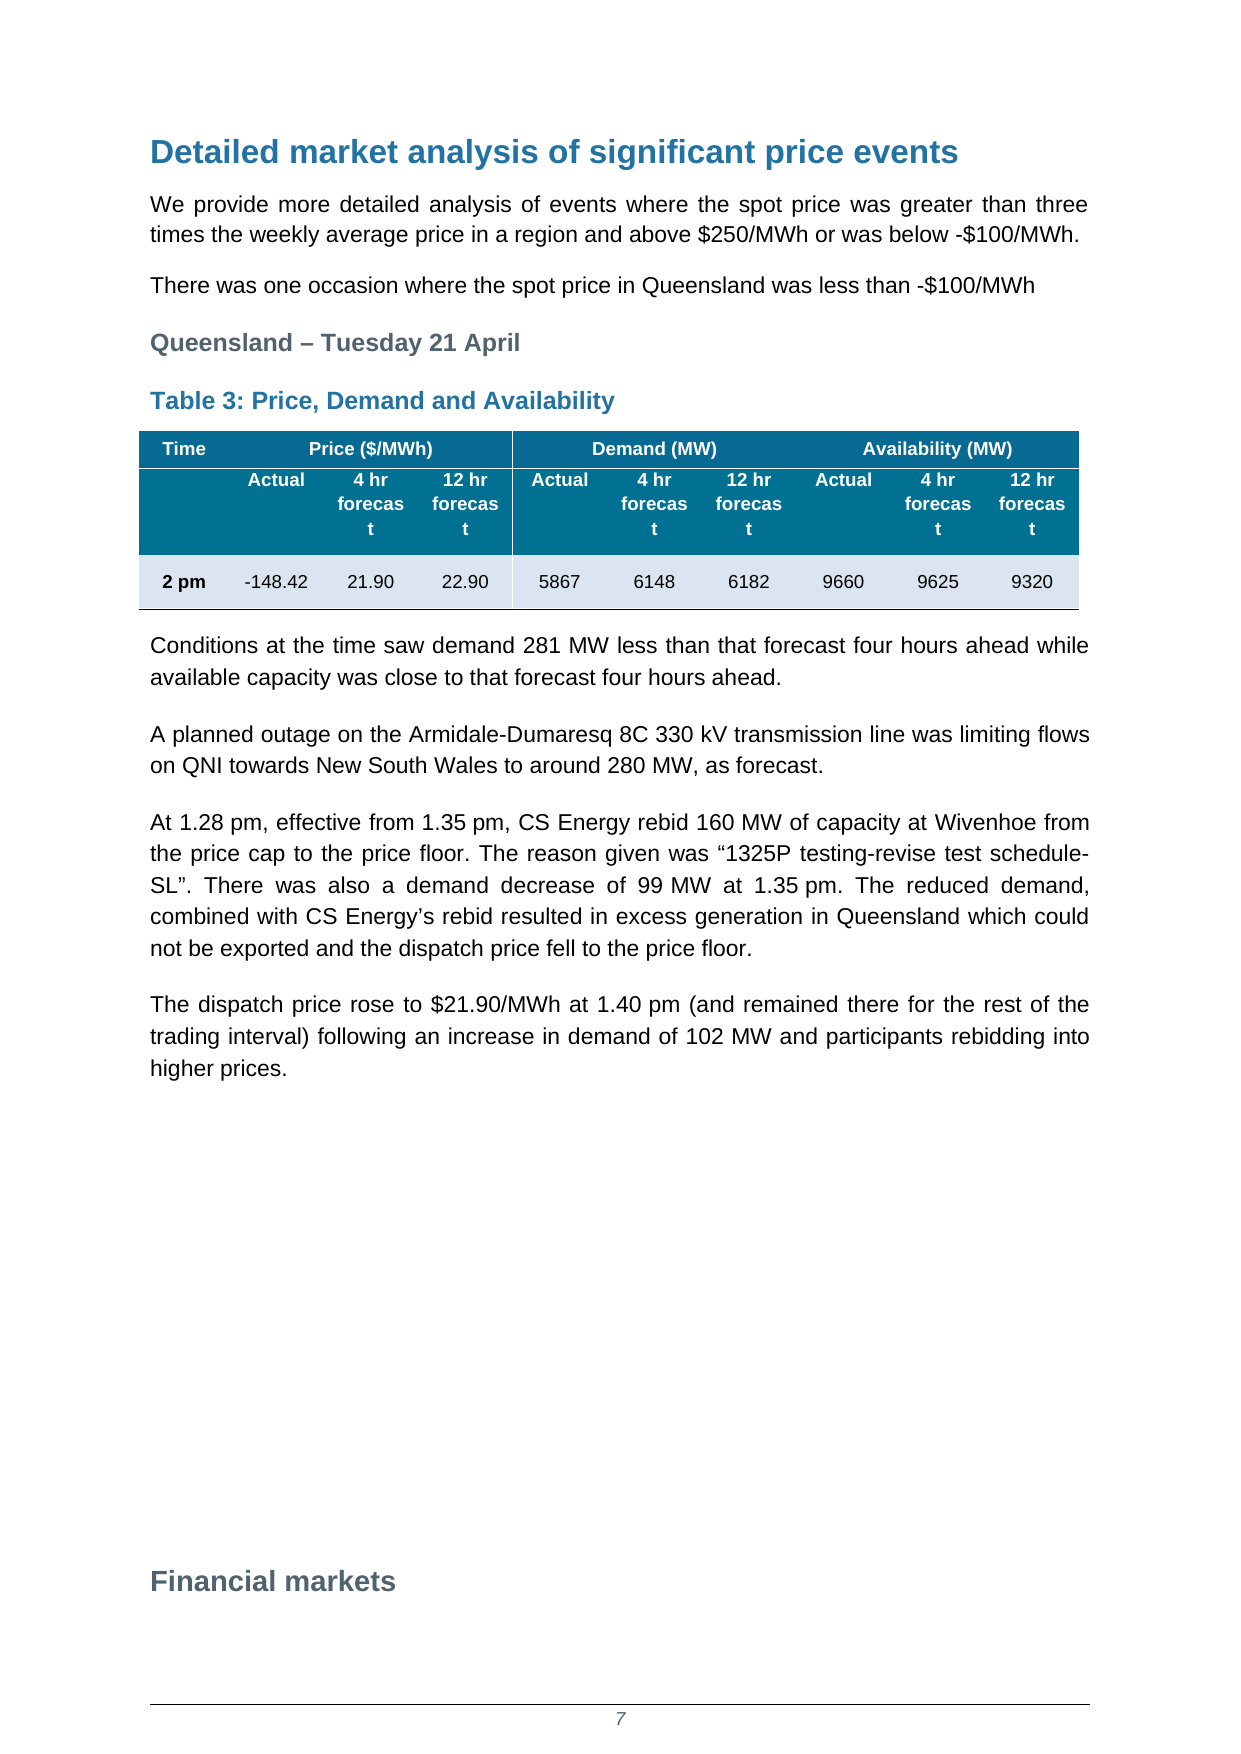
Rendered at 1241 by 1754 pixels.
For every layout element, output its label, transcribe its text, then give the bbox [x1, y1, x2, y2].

text We provide more detailed analysis of events where the spot price was greater than three times the weekly average price in a region and above $250/MWh or was below -$100/MWh. [150, 191, 1090, 248]
table_cell 12 hr forecast [985, 469, 1079, 555]
table_cell Actual [229, 469, 323, 555]
table_cell 2 pm [139, 555, 229, 608]
table_cell Actual [513, 469, 607, 555]
table_cell 6148 [607, 555, 701, 608]
table_cell [139, 469, 229, 555]
table_cell 4 hr forecast [607, 469, 701, 555]
table_cell 12 hr forecast [418, 469, 512, 555]
text A planned outage on the Armidale-Dumaresq 8C 330 kV transmission line was limiting flows on QNI towards New South Wales to around 280 MW, as forecast. [150, 721, 1090, 778]
text There was one occasion where the spot price in Queensland was less than -$100/MWh [150, 272, 1090, 299]
subtitle Financial markets [150, 1564, 1090, 1597]
table_cell 22.90 [418, 555, 512, 608]
table_cell 6182 [701, 555, 796, 608]
table_header Availability (MW) [796, 431, 1079, 468]
table_cell -148.42 [229, 555, 323, 608]
table_cell 9625 [891, 555, 985, 608]
text Table 3: Price, Demand and Availability [150, 386, 1090, 414]
table_cell 9660 [796, 555, 891, 608]
table_cell 4 hr forecast [323, 469, 418, 555]
table_cell 21.90 [323, 555, 418, 608]
table_cell 12 hr forecast [701, 469, 796, 555]
text The dispatch price rose to $21.90/MWh at 1.40 pm (and remained there for the rest of the trading interval) following an increase in demand of 102 MW and participants rebidding into higher prices. [150, 991, 1090, 1081]
text Conditions at the time saw demand 281 MW less than that forecast four hours ahead while available capacity was close to that forecast four hours ahead. [150, 632, 1090, 690]
table_cell 5867 [513, 555, 607, 608]
subtitle Detailed market analysis of significant price events [150, 132, 1090, 170]
table_header Price ($/MWh) [229, 431, 512, 468]
table_header Time [139, 431, 229, 468]
text At 1.28 pm, effective from 1.35 pm, CS Energy rebid 160 MW of capacity at Wivenhoe from the price cap to the price floor. The reason given was “1325P testing-revise test schedule-SL”. There was also a demand decrease of 99 MW at 1.35 pm. The reduced demand, combined with CS Energy’s rebid resulted in excess generation in Queensland which could not be exported and the dispatch price fell to the price floor. [150, 809, 1090, 961]
table_header Demand (MW) [513, 431, 796, 468]
table_cell 9320 [985, 555, 1079, 608]
subtitle Queensland – Tuesday 21 April [150, 328, 1090, 356]
table_cell 4 hr forecast [891, 469, 985, 555]
table_cell Actual [796, 469, 891, 555]
